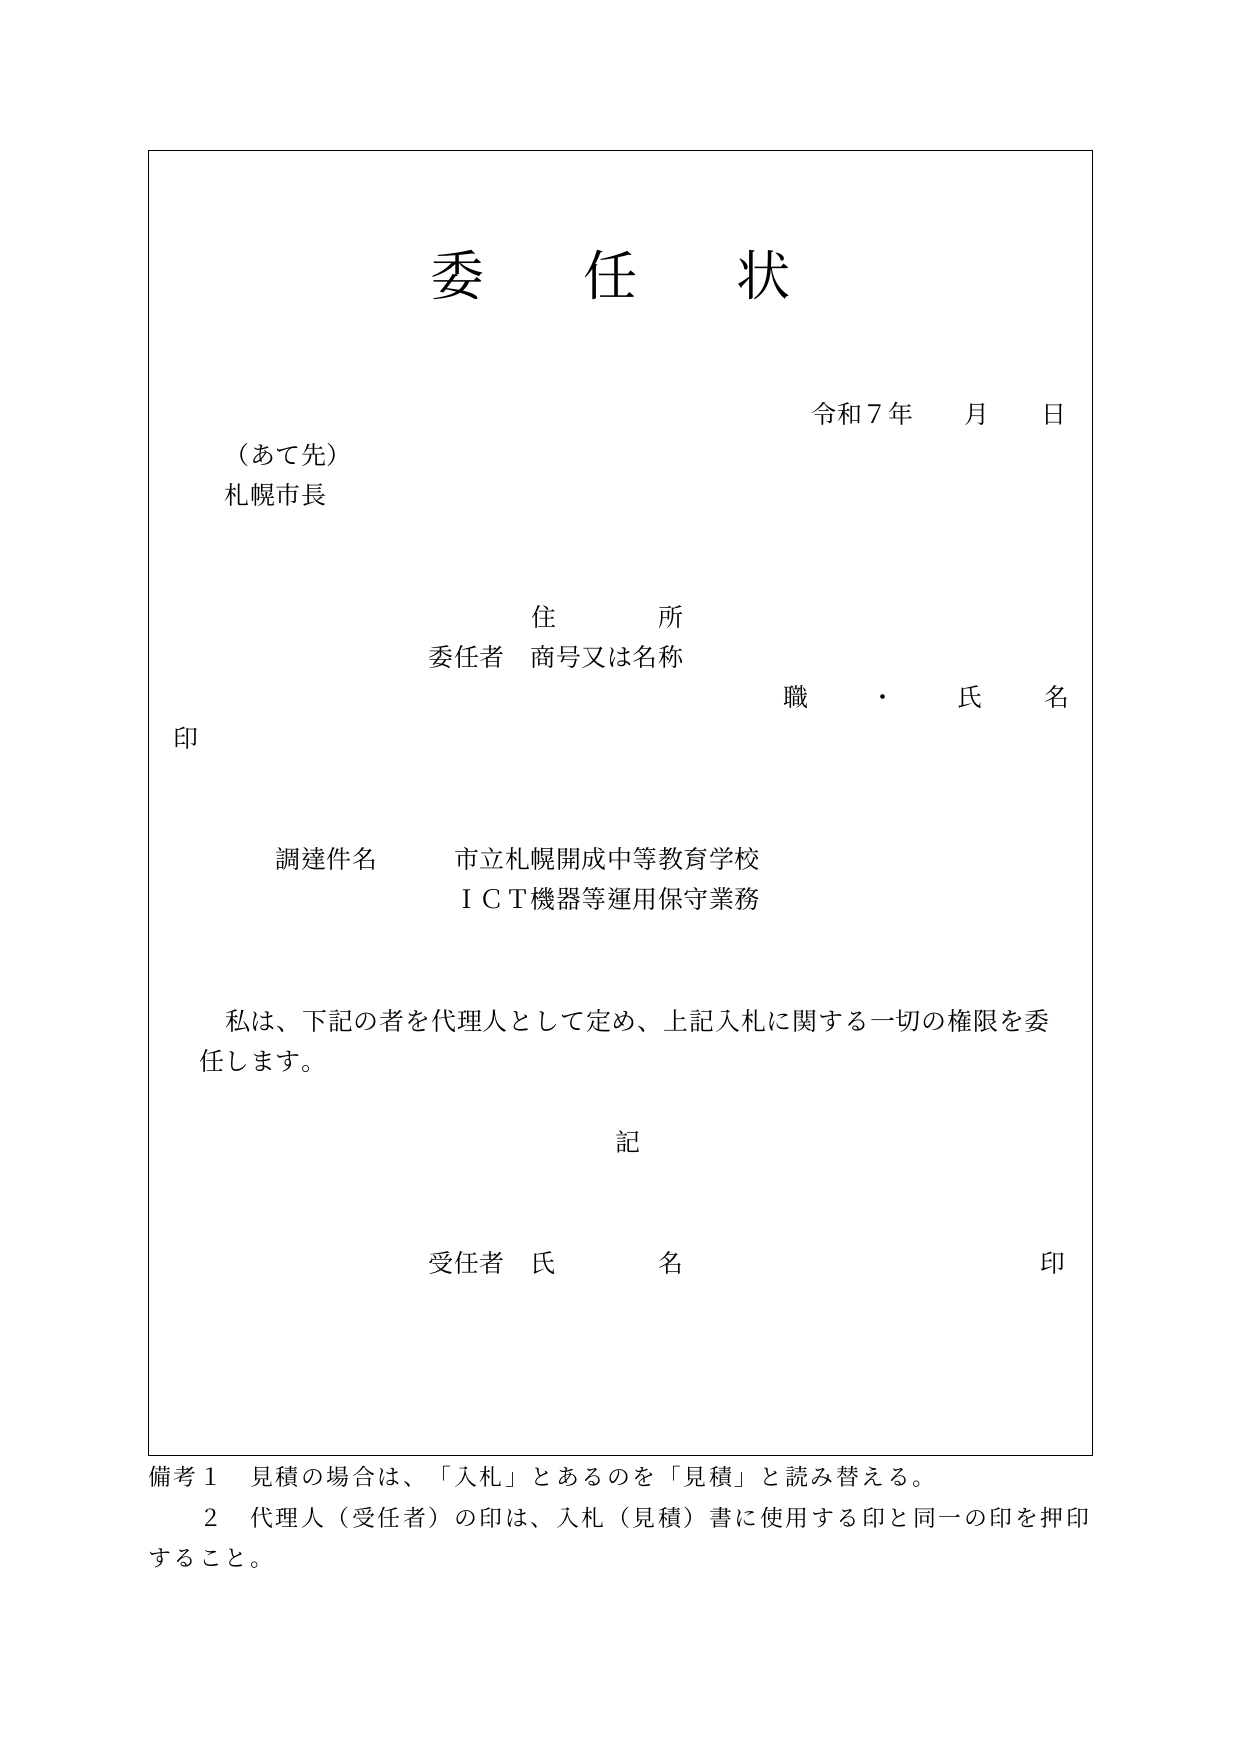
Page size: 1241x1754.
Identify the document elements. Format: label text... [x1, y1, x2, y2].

table_header 委 任 状 令和７年 月 日 （あて先） 札幌市長 住 所 委任者 商号又は名称 職 ・ 氏 名 印 調達件名 市立札幌開成中等教育学校 ＩＣＴ機器等運用保守業務 私は、下記の者を代理人として定め、上記入札に関する一切の権限を委任します。 記 受任者 氏 名 印 [149, 151, 1092, 1454]
text ２ 代理人（受任者）の印は、入札（見積）書に使用する印と同一の印を押印すること。 [148, 1496, 1092, 1577]
text 備考１ 見積の場合は、「入札」とあるのを「見積」と読み替える。 [148, 1456, 1092, 1496]
